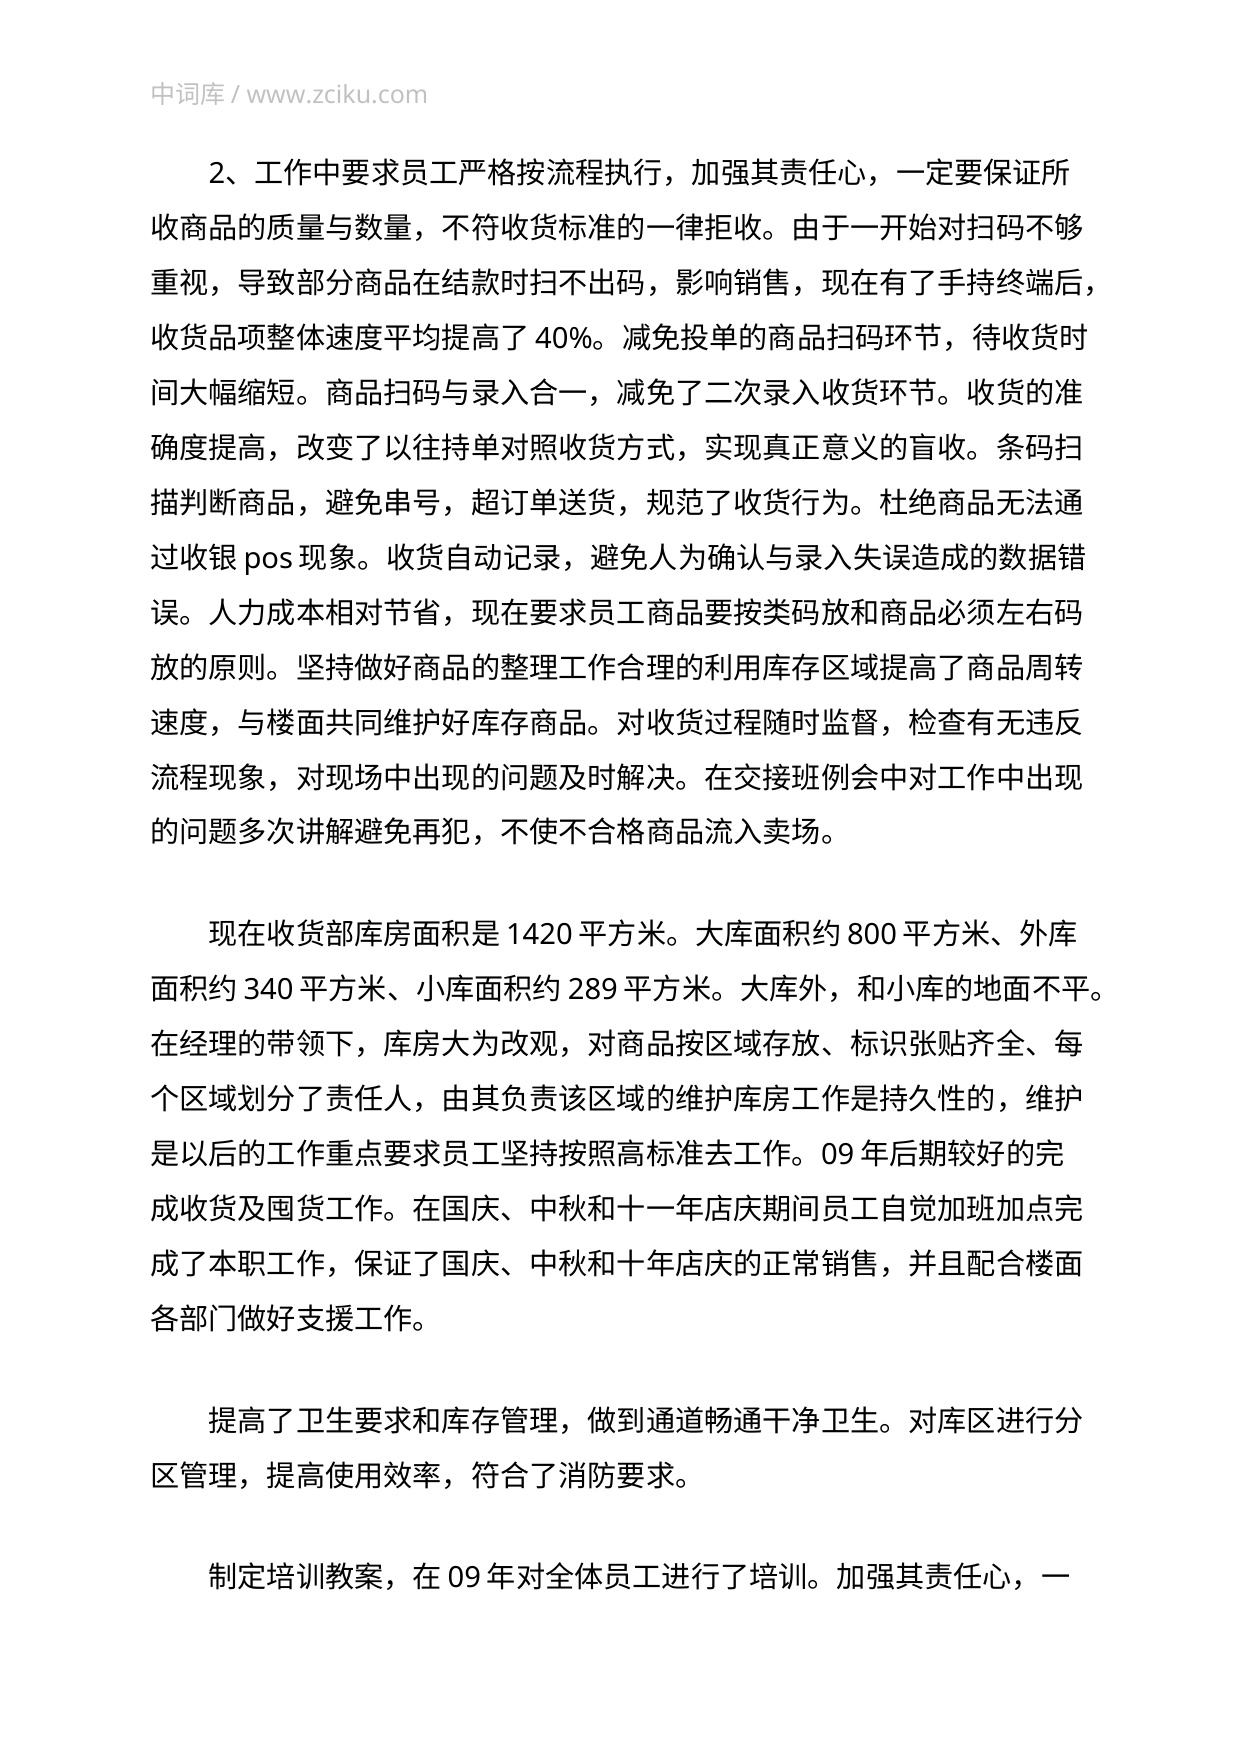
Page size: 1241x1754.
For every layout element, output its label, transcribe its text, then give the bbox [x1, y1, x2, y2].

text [150, 1554, 1090, 1596]
text 2、工作中要求员工严格按流程执行，加强其责任心，一定要保证所收商品的质量与数量，不符收货标准的一律拒收。由于一开始对扫码不够重视，导致部分商品在结款时扫不出码，影响销售，现在有了手持终端后，收货品项整体速度平均提高了40%。减免投单的商品扫码环节，待收货时间大幅缩短。商品扫码与录入合一，减免了二次录入收货环节。收货的准确度提高，改变了以往持单对照收货方式，实现真正意义的盲收。条码扫描判断商品，避免串号，超订单送货，规范了收货行为。杜绝商品无法通过收银pos现象。收货自动记录，避免人为确认与录入失误造成的数据错误。人力成本相对节省，现在要求员工商品要按类码放和商品必须左右码放的原则。坚持做好商品的整理工作合理的利用库存区域提高了商品周转速度，与楼面共同维护好库存商品。对收货过程随时监督，检查有无违反流程现象，对现场中出现的问题及时解决。在交接班例会中对工作中出现的问题多次讲解避免再犯，不使不合格商品流入卖场。 [150, 150, 1090, 851]
text 提高了卫生要求和库存管理，做到通道畅通干净卫生。对库区进行分区管理，提高使用效率，符合了消防要求。 [150, 1397, 1090, 1494]
text 现在收货部库房面积是1420平方米。大库面积约800平方米、外库面积约340平方米、小库面积约289平方米。大库外，和小库的地面不平。在经理的带领下，库房大为改观，对商品按区域存放、标识张贴齐全、每个区域划分了责任人，由其负责该区域的维护库房工作是持久性的，维护是以后的工作重点要求员工坚持按照高标准去工作。09年后期较好的完成收货及囤货工作。在国庆、中秋和十一年店庆期间员工自觉加班加点完成了本职工作，保证了国庆、中秋和十年店庆的正常销售，并且配合楼面各部门做好支援工作。 [150, 911, 1090, 1338]
